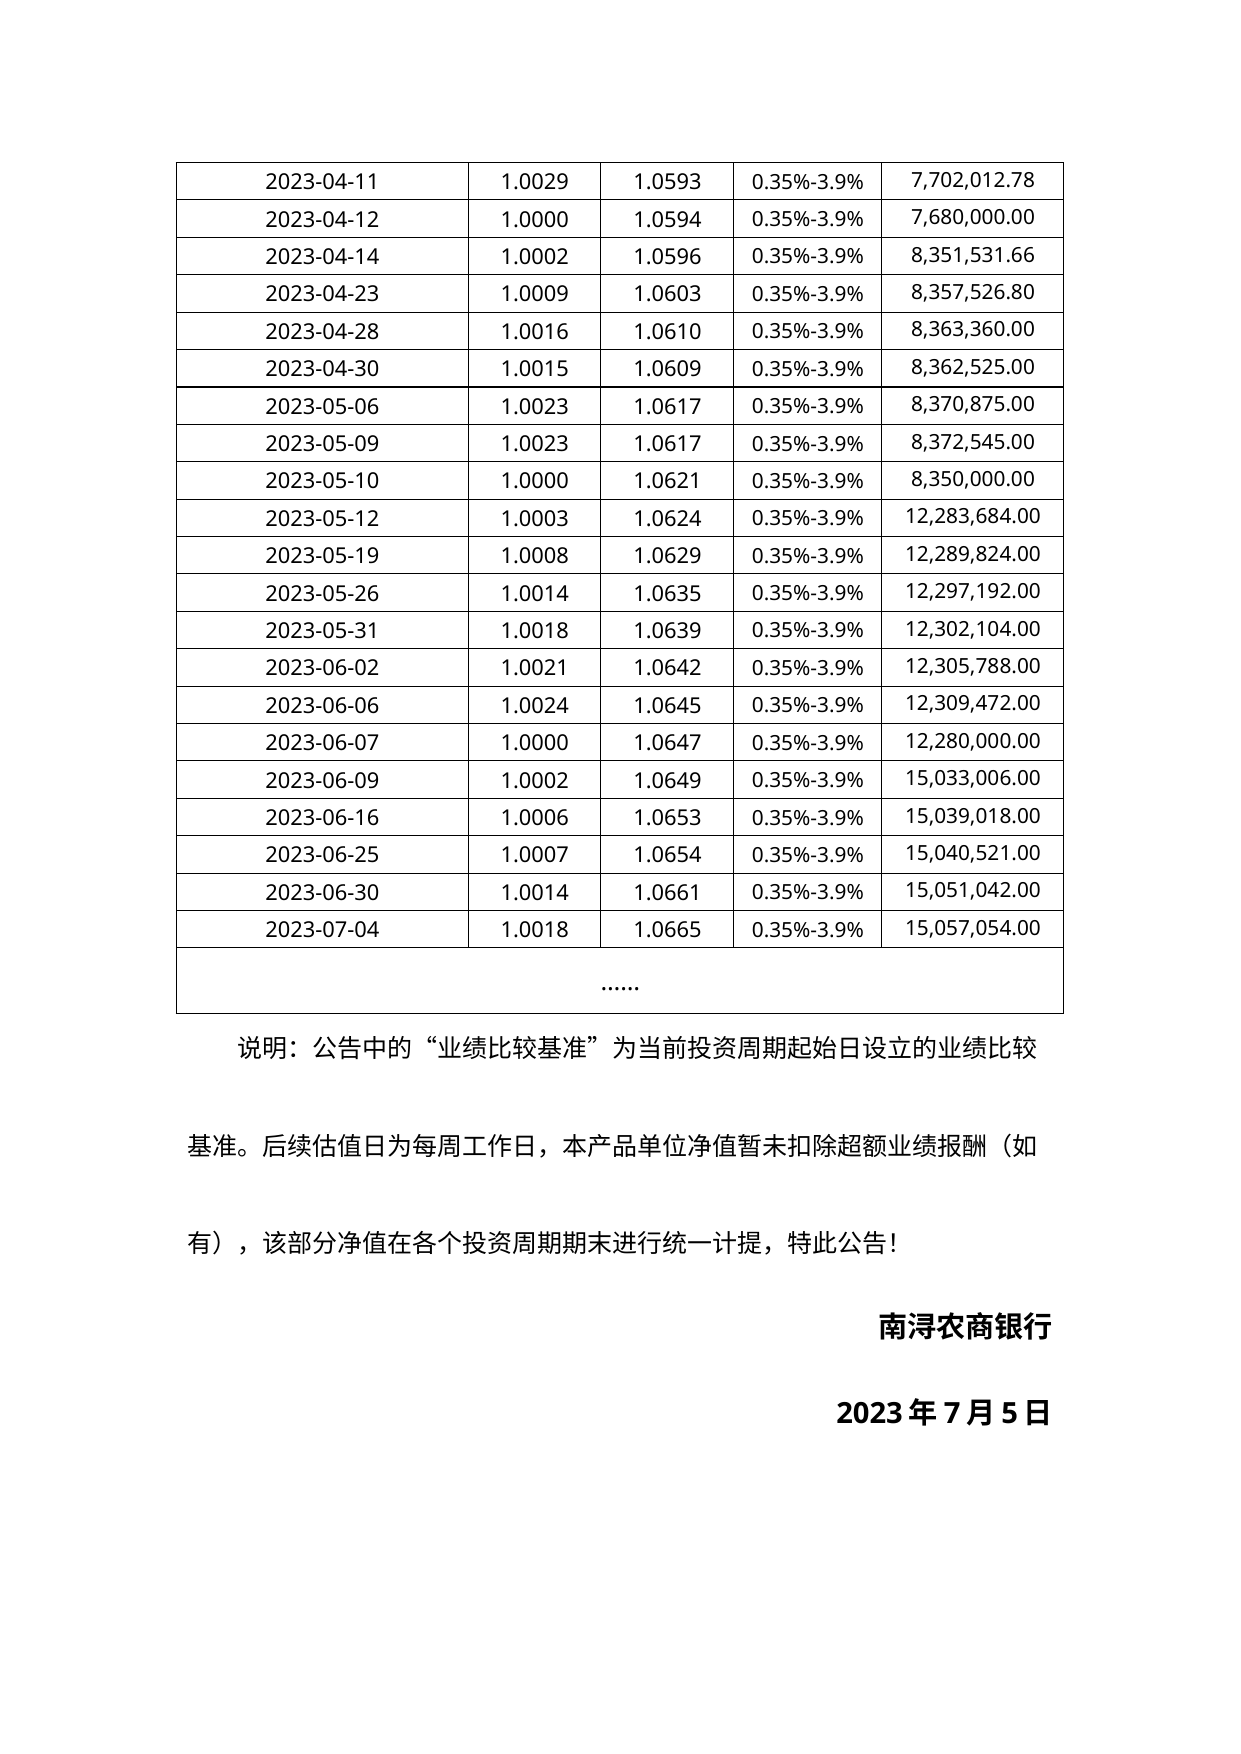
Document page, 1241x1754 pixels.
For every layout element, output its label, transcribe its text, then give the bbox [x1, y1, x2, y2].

table_cell 2023-06-02 [177, 649, 468, 686]
table_cell 1.0649 [601, 761, 733, 798]
table_cell …… [177, 948, 1063, 1013]
table_cell 2023-04-23 [177, 275, 468, 312]
table_cell 1.0018 [469, 911, 600, 947]
table_cell 12,283,684.00 [882, 500, 1063, 536]
table_cell 1.0610 [601, 313, 733, 349]
table_cell 2023-04-11 [177, 163, 468, 199]
table_cell 0.35%-3.9% [734, 911, 881, 947]
table_cell 12,305,788.00 [882, 649, 1063, 686]
table_cell 2023-04-14 [177, 238, 468, 274]
table_cell 1.0617 [601, 388, 733, 424]
table_cell 2023-04-30 [177, 350, 468, 386]
table_cell 15,051,042.00 [882, 874, 1063, 910]
table_cell 1.0647 [601, 724, 733, 760]
table_cell 1.0002 [469, 761, 600, 798]
table_cell 12,302,104.00 [882, 612, 1063, 648]
table_cell 1.0635 [601, 574, 733, 611]
table_cell 1.0023 [469, 425, 600, 461]
table_cell 0.35%-3.9% [734, 462, 881, 498]
table_cell 1.0000 [469, 724, 600, 760]
table_cell 1.0024 [469, 687, 600, 723]
table_cell 0.35%-3.9% [734, 799, 881, 835]
table_cell 2023-06-30 [177, 874, 468, 910]
table_cell 1.0645 [601, 687, 733, 723]
table_cell 2023-06-06 [177, 687, 468, 723]
table_cell 8,370,875.00 [882, 388, 1063, 424]
table_cell 2023-05-09 [177, 425, 468, 461]
table_cell 2023-04-12 [177, 200, 468, 237]
table_cell 1.0015 [469, 350, 600, 386]
table_cell 1.0617 [601, 425, 733, 461]
table_cell 2023-07-04 [177, 911, 468, 947]
table_cell 15,040,521.00 [882, 836, 1063, 872]
table_cell 0.35%-3.9% [734, 649, 881, 686]
text 南浔农商银行 [187, 1292, 1053, 1357]
text 2023年7月5日 [187, 1379, 1053, 1444]
table_cell 1.0008 [469, 537, 600, 573]
table_cell 1.0018 [469, 612, 600, 648]
table_cell 1.0653 [601, 799, 733, 835]
table_cell 1.0639 [601, 612, 733, 648]
table_cell 15,057,054.00 [882, 911, 1063, 947]
table_cell 0.35%-3.9% [734, 836, 881, 872]
table_cell 1.0603 [601, 275, 733, 312]
table_cell 2023-05-06 [177, 388, 468, 424]
table_cell 0.35%-3.9% [734, 574, 881, 611]
table_cell 2023-06-25 [177, 836, 468, 872]
table_cell 0.35%-3.9% [734, 163, 881, 199]
table_cell 2023-06-09 [177, 761, 468, 798]
table_cell 0.35%-3.9% [734, 275, 881, 312]
table_cell 2023-05-19 [177, 537, 468, 573]
table_cell 1.0007 [469, 836, 600, 872]
table_cell 2023-05-12 [177, 500, 468, 536]
text 说明：公告中的“业绩比较基准”为当前投资周期起始日设立的业绩比较基准。后续估值日为每周工作日，本产品单位净值暂未扣除超额业绩报酬（如有），该部分净值在各个投资周期期末进行统一计提，特此公告！ [187, 1014, 1053, 1274]
table_cell 1.0593 [601, 163, 733, 199]
table_cell 12,289,824.00 [882, 537, 1063, 573]
table_cell 8,372,545.00 [882, 425, 1063, 461]
table_cell 1.0016 [469, 313, 600, 349]
table_cell 1.0000 [469, 200, 600, 237]
table_cell 2023-05-26 [177, 574, 468, 611]
table_cell 8,357,526.80 [882, 275, 1063, 312]
table_cell 1.0629 [601, 537, 733, 573]
table_cell 0.35%-3.9% [734, 537, 881, 573]
table_cell 0.35%-3.9% [734, 350, 881, 386]
table_cell 2023-06-07 [177, 724, 468, 760]
table_cell 0.35%-3.9% [734, 874, 881, 910]
table_cell 8,351,531.66 [882, 238, 1063, 274]
table_cell 1.0006 [469, 799, 600, 835]
table_cell 1.0624 [601, 500, 733, 536]
table_cell 1.0009 [469, 275, 600, 312]
table_cell 0.35%-3.9% [734, 612, 881, 648]
table_cell 15,039,018.00 [882, 799, 1063, 835]
table_cell 0.35%-3.9% [734, 388, 881, 424]
table_cell 1.0609 [601, 350, 733, 386]
table_cell 1.0029 [469, 163, 600, 199]
table_cell 0.35%-3.9% [734, 238, 881, 274]
table_cell 12,297,192.00 [882, 574, 1063, 611]
table_cell 7,702,012.78 [882, 163, 1063, 199]
table_cell 0.35%-3.9% [734, 425, 881, 461]
table_cell 8,363,360.00 [882, 313, 1063, 349]
table_cell 15,033,006.00 [882, 761, 1063, 798]
table_cell 1.0003 [469, 500, 600, 536]
table_cell 7,680,000.00 [882, 200, 1063, 237]
table_cell 2023-05-31 [177, 612, 468, 648]
table_cell 1.0000 [469, 462, 600, 498]
table_cell 1.0661 [601, 874, 733, 910]
table_cell 0.35%-3.9% [734, 687, 881, 723]
table_cell 12,309,472.00 [882, 687, 1063, 723]
table_cell 1.0002 [469, 238, 600, 274]
table_cell 12,280,000.00 [882, 724, 1063, 760]
table_cell 1.0665 [601, 911, 733, 947]
table_cell 1.0014 [469, 874, 600, 910]
table_cell 0.35%-3.9% [734, 313, 881, 349]
table_cell 0.35%-3.9% [734, 500, 881, 536]
table_cell 2023-04-28 [177, 313, 468, 349]
table_cell 1.0023 [469, 388, 600, 424]
table_cell 1.0021 [469, 649, 600, 686]
table_cell 8,362,525.00 [882, 350, 1063, 386]
table_cell 0.35%-3.9% [734, 200, 881, 237]
table_cell 8,350,000.00 [882, 462, 1063, 498]
table_cell 1.0621 [601, 462, 733, 498]
table_cell 1.0014 [469, 574, 600, 611]
table_cell 1.0596 [601, 238, 733, 274]
table_cell 1.0654 [601, 836, 733, 872]
table_cell 2023-05-10 [177, 462, 468, 498]
table_cell 1.0594 [601, 200, 733, 237]
table_cell 0.35%-3.9% [734, 724, 881, 760]
table_cell 1.0642 [601, 649, 733, 686]
table_cell 2023-06-16 [177, 799, 468, 835]
table_cell 0.35%-3.9% [734, 761, 881, 798]
